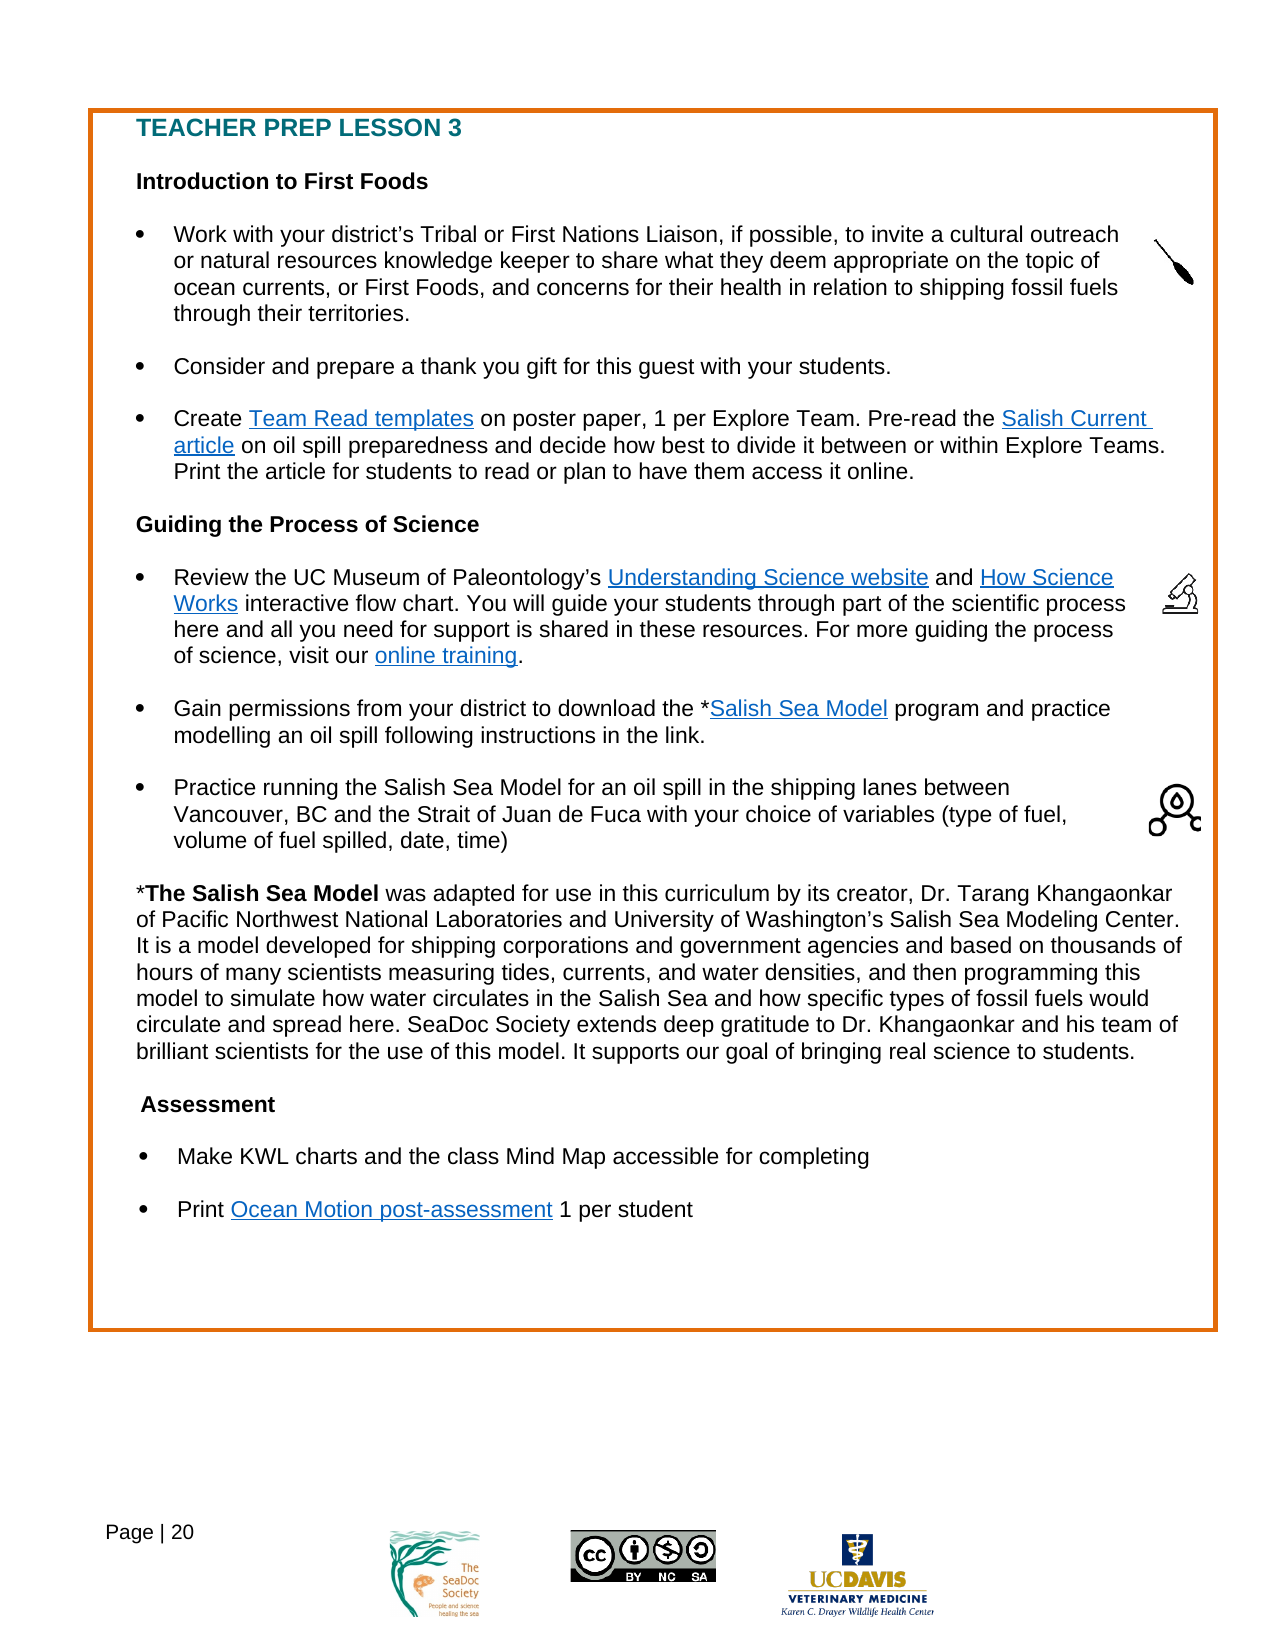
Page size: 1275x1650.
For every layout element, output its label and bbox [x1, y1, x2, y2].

picture [388, 1531, 480, 1616]
picture [568, 1530, 715, 1581]
picture [777, 1530, 934, 1618]
picture [1147, 781, 1201, 835]
picture [1153, 566, 1205, 620]
picture [1147, 235, 1198, 286]
table_header [93, 113, 1213, 1328]
